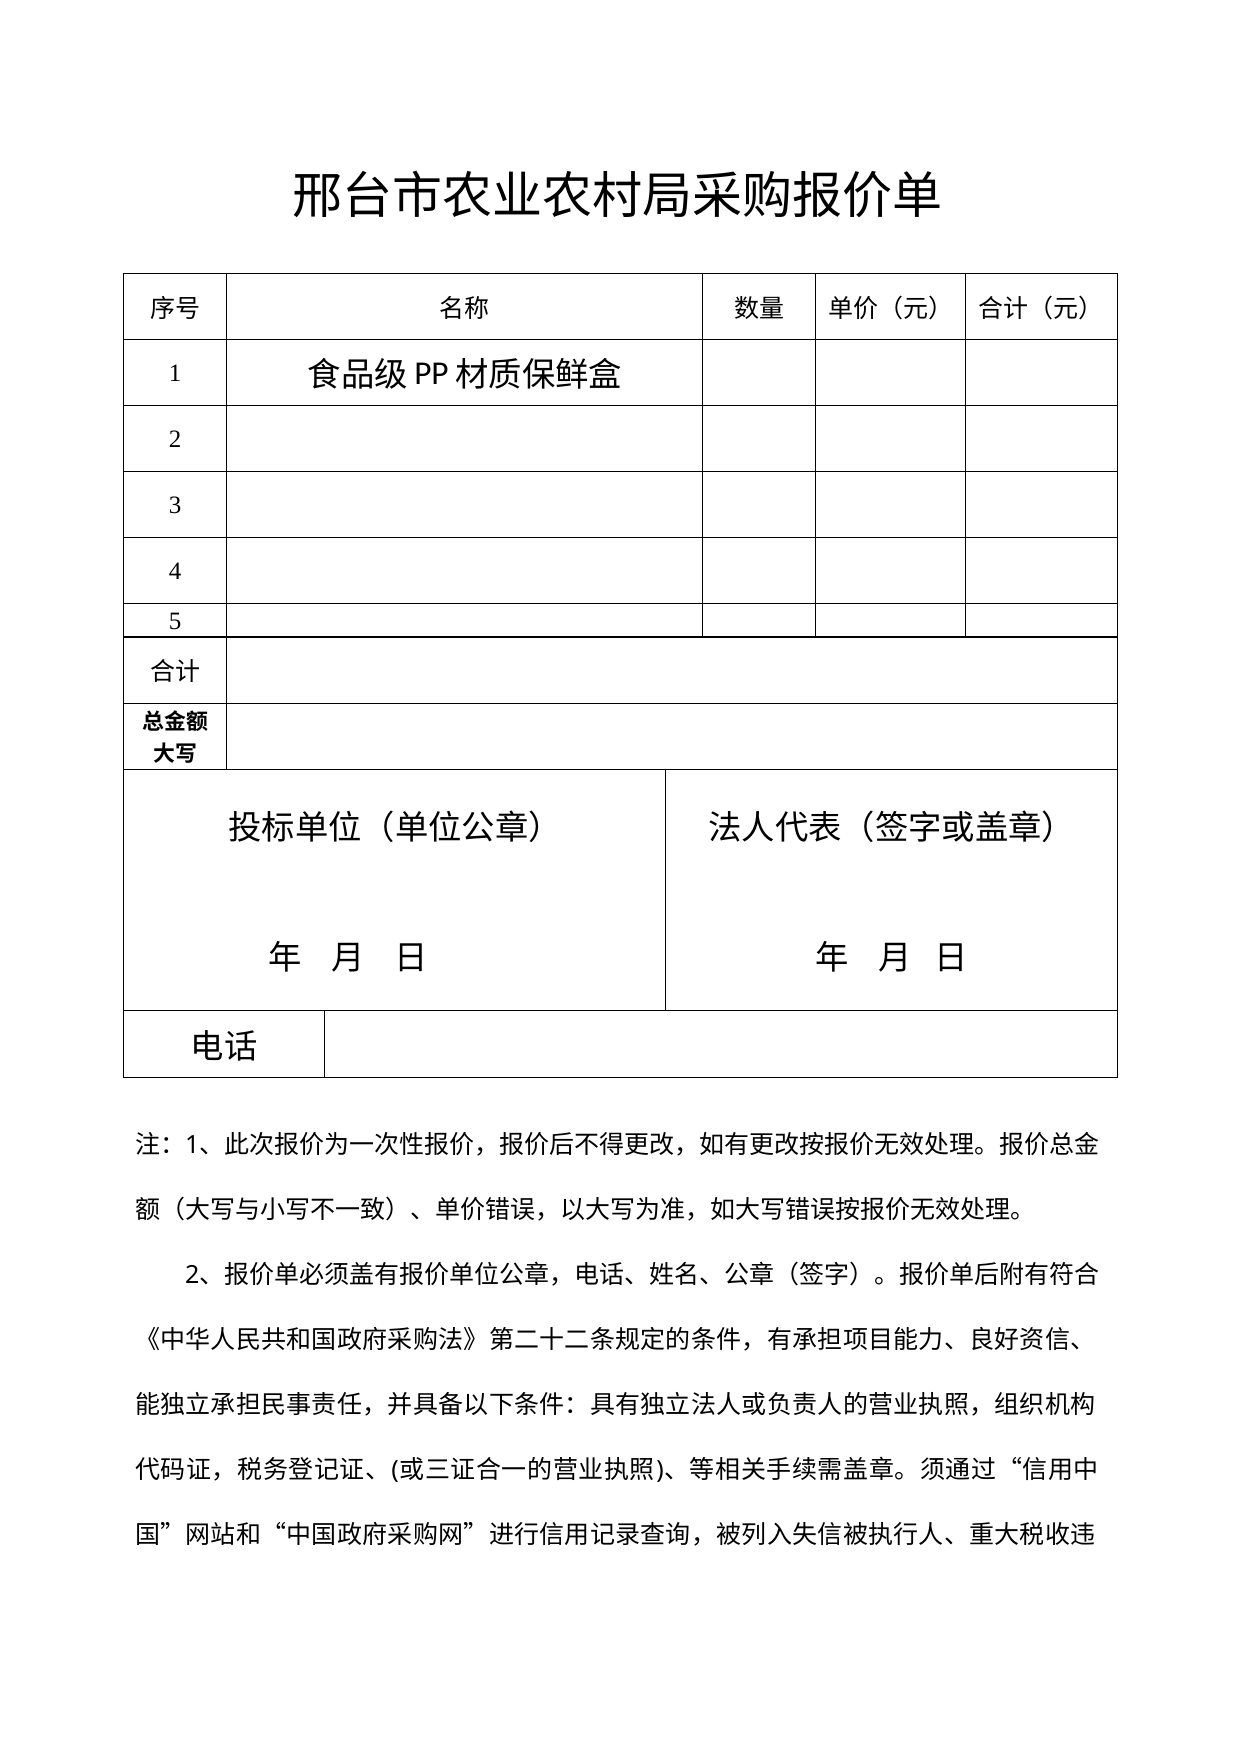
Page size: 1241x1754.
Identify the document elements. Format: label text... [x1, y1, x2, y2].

table_cell [227, 406, 702, 471]
text 邢台市农业农村局采购报价单 [135, 143, 1100, 240]
table_cell 合计 [124, 638, 226, 702]
table_cell [227, 638, 1117, 702]
table_cell [227, 704, 1117, 768]
table_cell [966, 406, 1117, 471]
table_cell [966, 340, 1117, 405]
table_cell [227, 538, 702, 603]
table_cell [966, 538, 1117, 603]
table_cell 食品级PP材质保鲜盒 [227, 340, 702, 405]
table_cell 4 [124, 538, 226, 603]
text 注：1、此次报价为一次性报价，报价后不得更改，如有更改按报价无效处理。报价总金额（大写与小写不一致）、单价错误，以大写为准，如大写错误按报价无效处理。 [135, 1110, 1100, 1240]
table_cell [703, 538, 815, 603]
table_cell [966, 472, 1117, 537]
table_cell [703, 340, 815, 405]
table_header 序号 [124, 274, 226, 339]
table_cell [816, 472, 965, 537]
table_cell [816, 406, 965, 471]
table_cell 总金额大写 [124, 704, 226, 768]
table_cell [816, 340, 965, 405]
table_header 单价（元） [816, 274, 965, 339]
table_cell [227, 472, 702, 537]
table_header 数量 [703, 274, 815, 339]
table_cell 1 [124, 340, 226, 405]
table_cell [703, 406, 815, 471]
table_cell 法人代表（签字或盖章） 年 月 日 [666, 770, 1117, 1010]
table_cell [703, 472, 815, 537]
table_cell [966, 604, 1117, 636]
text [135, 1240, 1100, 1565]
table_cell 投标单位（单位公章） 年 月 日 [124, 770, 665, 1010]
table_header 名称 [227, 274, 702, 339]
table_cell 3 [124, 472, 226, 537]
table_cell 5 [124, 604, 226, 636]
table_cell 2 [124, 406, 226, 471]
table_cell [227, 604, 702, 636]
table_cell [325, 1011, 1117, 1077]
table_cell [816, 604, 965, 636]
table_cell 电话 [124, 1011, 324, 1077]
table_header 合计（元） [966, 274, 1117, 339]
table_cell [816, 538, 965, 603]
table_cell [703, 604, 815, 636]
